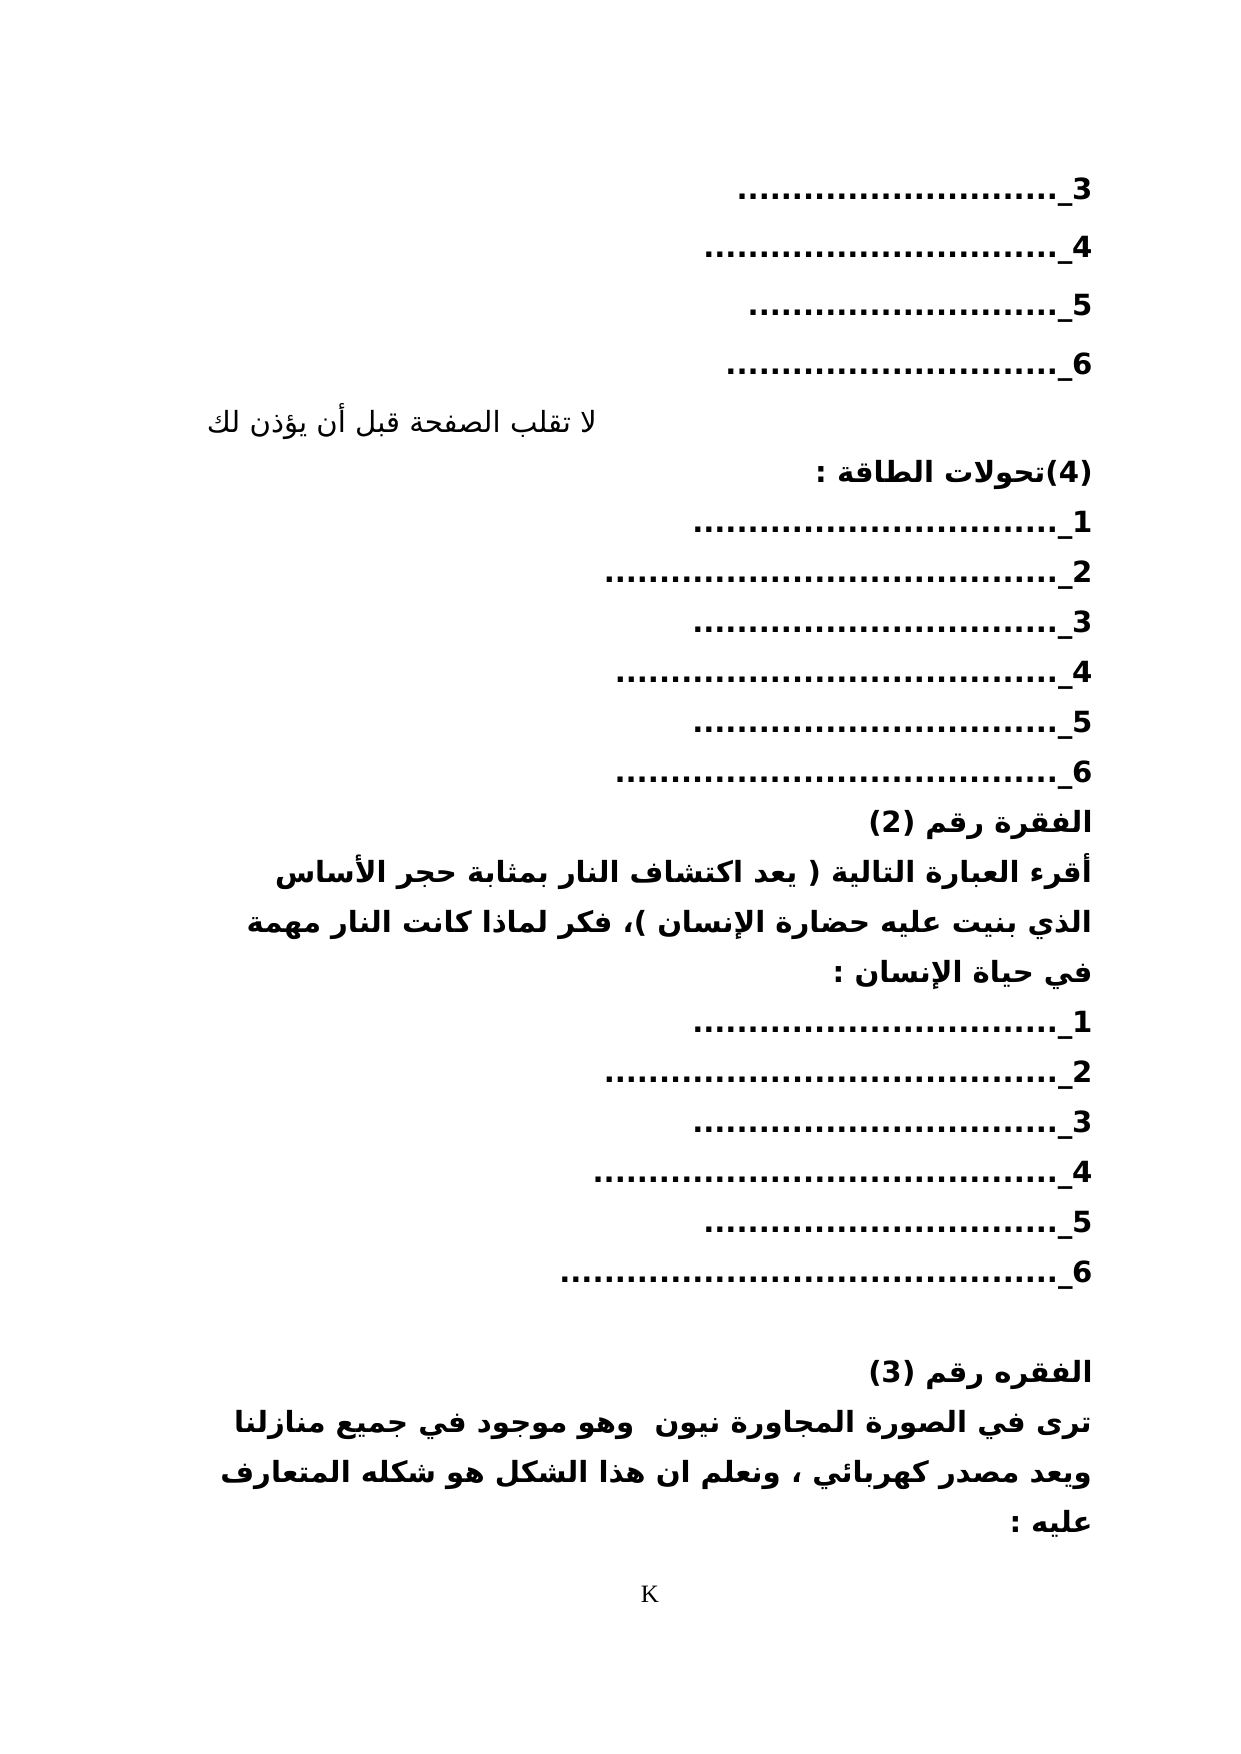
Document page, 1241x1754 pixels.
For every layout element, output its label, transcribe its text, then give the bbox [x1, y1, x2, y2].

text 5_................................ 6_............................................. [207, 1189, 1092, 1289]
text أقرء العبارة التالية ( يعد اكتشاف النار بمثابة حجر الأساس الذي بنيت عليه حضارة الإنسان )، فكر لماذا كانت النار مهمة في حياة الإنسان : [207, 839, 1092, 989]
text 3_................................. 4_........................................ [207, 589, 1092, 689]
text 1_................................. 2_......................................... [207, 489, 1092, 589]
text 3_............................. 4_................................ [207, 148, 1092, 264]
text لا تقلب الصفحة قبل أن يؤذن لك [207, 381, 1092, 439]
text الفقره رقم (3) [207, 1339, 1092, 1389]
text الفقرة رقم (2) [207, 789, 1092, 839]
text 5_............................ 6_.............................. [207, 264, 1092, 381]
text 1_................................. 2_......................................... [207, 989, 1092, 1089]
text 3_................................. 4_.......................................... [207, 1089, 1092, 1189]
text 5_................................. 6_........................................ [207, 689, 1092, 789]
text (4)تحولات الطاقة : [207, 439, 1092, 489]
text ترى في الصورة المجاورة نيون وهو موجود في جميع منازلنا ويعد مصدر كهربائي ، ونعلم ان هذا الشكل هو شكله المتعارف عليه : [207, 1389, 1092, 1539]
